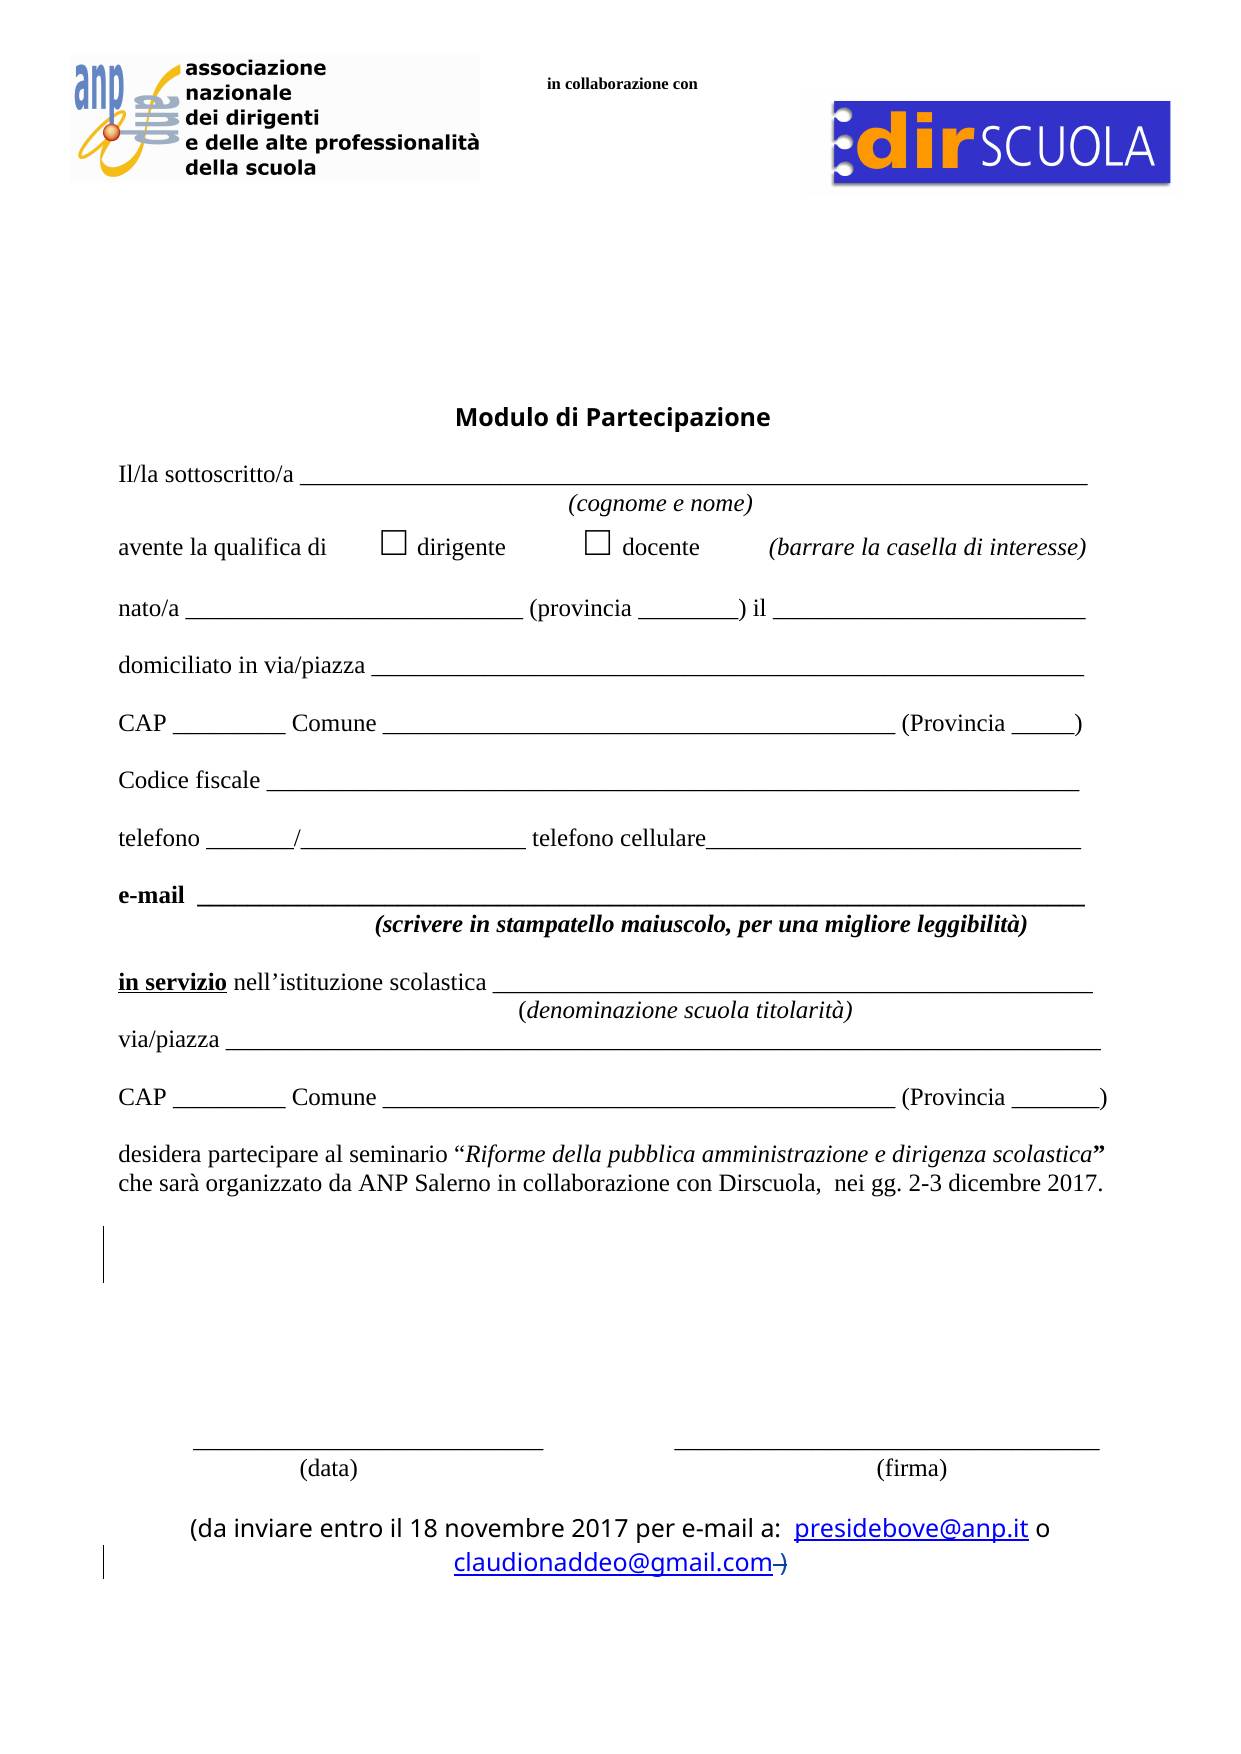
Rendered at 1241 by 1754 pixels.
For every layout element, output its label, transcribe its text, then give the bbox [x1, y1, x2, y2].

text avente la qualifica di □ dirigente □ docente (barrare la casella di interesse) [118, 516, 1122, 564]
text e-mail _______________________________________________________________________ [118, 881, 1122, 909]
text via/piazza ______________________________________________________________________ [118, 1024, 1122, 1053]
text ____________________________ __________________________________ [118, 1424, 1122, 1453]
text domiciliato in via/piazza _________________________________________________________ [118, 651, 1122, 679]
text in servizio nell’istituzione scolastica ________________________________________________ [118, 967, 1122, 996]
text CAP _________ Comune _________________________________________ (Provincia _______) [118, 1082, 1122, 1111]
text desidera partecipare al seminario “Riforme della pubblica amministrazione e dirigenza scolastica” che sarà organizzato da ANP Salerno in collaborazione con Dirscuola, nei gg. 2-3 dicembre 2017. [118, 1139, 1122, 1197]
text Modulo di Partecipazione [103, 400, 1122, 434]
text Il/la sottoscritto/a _______________________________________________________________ [118, 459, 1122, 488]
text (data) (firma) [118, 1453, 1122, 1482]
text telefono _______/__________________ telefono cellulare______________________________ [118, 823, 1122, 852]
text (da inviare entro il 18 novembre 2017 per e-mail a: presidebove@anp.it o claudionaddeo@gmail.com [118, 1511, 1122, 1579]
text (cognome e nome) [118, 488, 1122, 516]
text Codice fiscale _________________________________________________________________ [118, 766, 1122, 794]
text nato/a ___________________________ (provincia ________) il _________________________ [118, 593, 1122, 622]
text (denominazione scuola titolarità) [118, 996, 1122, 1024]
picture [801, 89, 1182, 196]
picture [70, 53, 480, 183]
text CAP _________ Comune _________________________________________ (Provincia _____) [118, 708, 1122, 737]
text (scrivere in stampatello maiuscolo, per una migliore leggibilità) [118, 909, 1122, 938]
